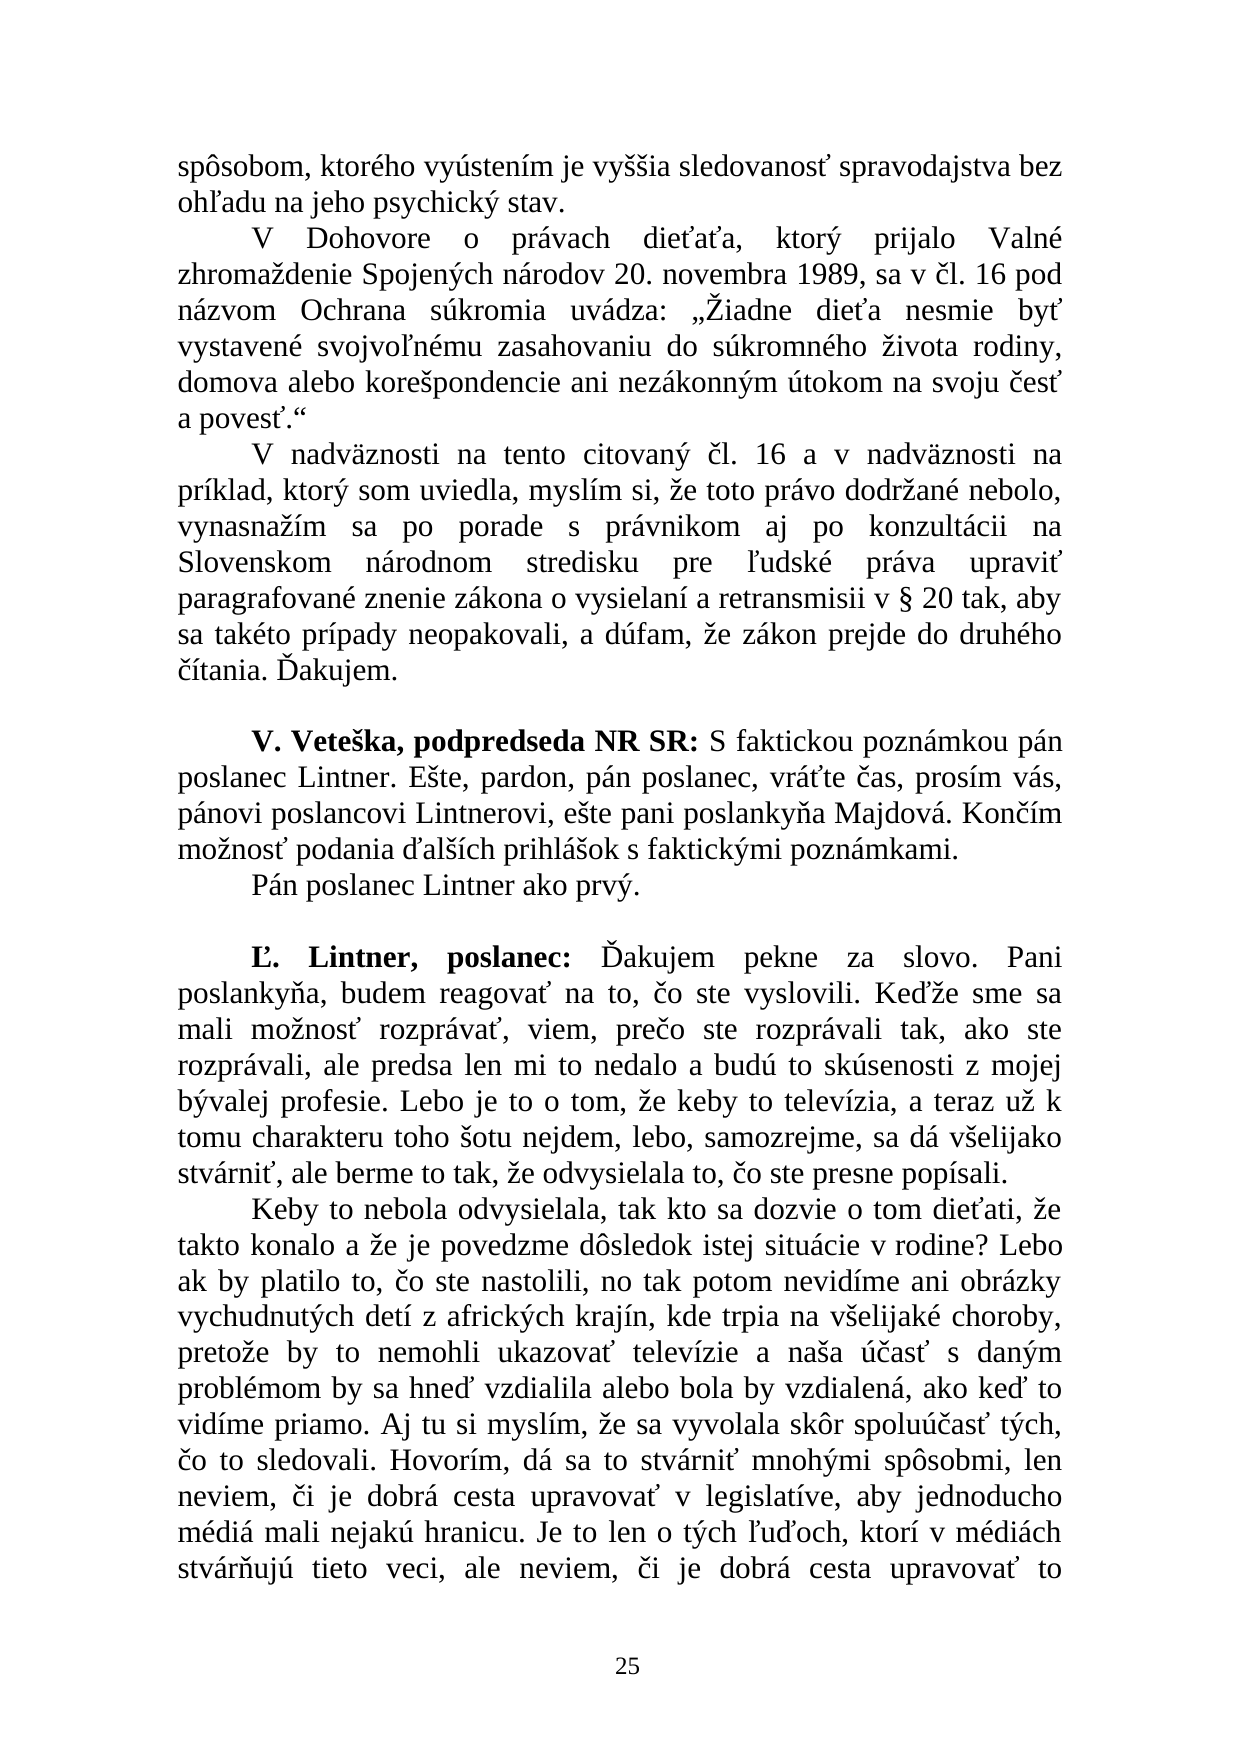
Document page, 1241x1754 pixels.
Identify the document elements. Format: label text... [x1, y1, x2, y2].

text Pán poslanec Lintner ako prvý. [177, 866, 1063, 902]
text Ľ. Lintner, poslanec: Ďakujem pekne za slovo. Pani poslankyňa, budem reagovať na to, čo ste vyslovili. Keďže sme sa mali možnosť rozprávať, viem, prečo ste rozprávali tak, ako ste rozprávali, ale predsa len mi to nedalo a budú to skúsenosti z mojej bývalej profesie. Lebo je to o tom, že keby to televízia, a teraz už k tomu charakteru toho šotu nejdem, lebo, samozrejme, sa dá všelijako stvárniť, ale berme to tak, že odvysielala to, čo ste presne popísali. [177, 938, 1063, 1190]
text V nadväznosti na tento citovaný čl. 16 a v nadväznosti na príklad, ktorý som uviedla, myslím si, že toto právo dodržané nebolo, vynasnažím sa po porade s právnikom aj po konzultácii na Slovenskom národnom stredisku pre ľudské práva upraviť paragrafované znenie zákona o vysielaní a retransmisii v § 20 tak, aby sa takéto prípady neopakovali, a dúfam, že zákon prejde do druhého čítania. Ďakujem. [177, 435, 1063, 687]
text V Dohovore o právach dieťaťa, ktorý prijalo Valné zhromaždenie Spojených národov 20. novembra 1989, sa v čl. 16 pod názvom Ochrana súkromia uvádza: „Žiadne dieťa nesmie byť vystavené svojvoľnému zasahovaniu do súkromného života rodiny, domova alebo korešpondencie ani nezákonným útokom na svoju česť a povesť.“ [177, 219, 1063, 435]
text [177, 148, 1063, 219]
text V. Veteška, podpredseda NR SR: S faktickou poznámkou pán poslanec Lintner. Ešte, pardon, pán poslanec, vráťte čas, prosím vás, pánovi poslancovi Lintnerovi, ešte pani poslankyňa Majdová. Končím možnosť podania ďalších prihlášok s faktickými poznámkami. [177, 723, 1063, 866]
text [177, 1190, 1063, 1585]
